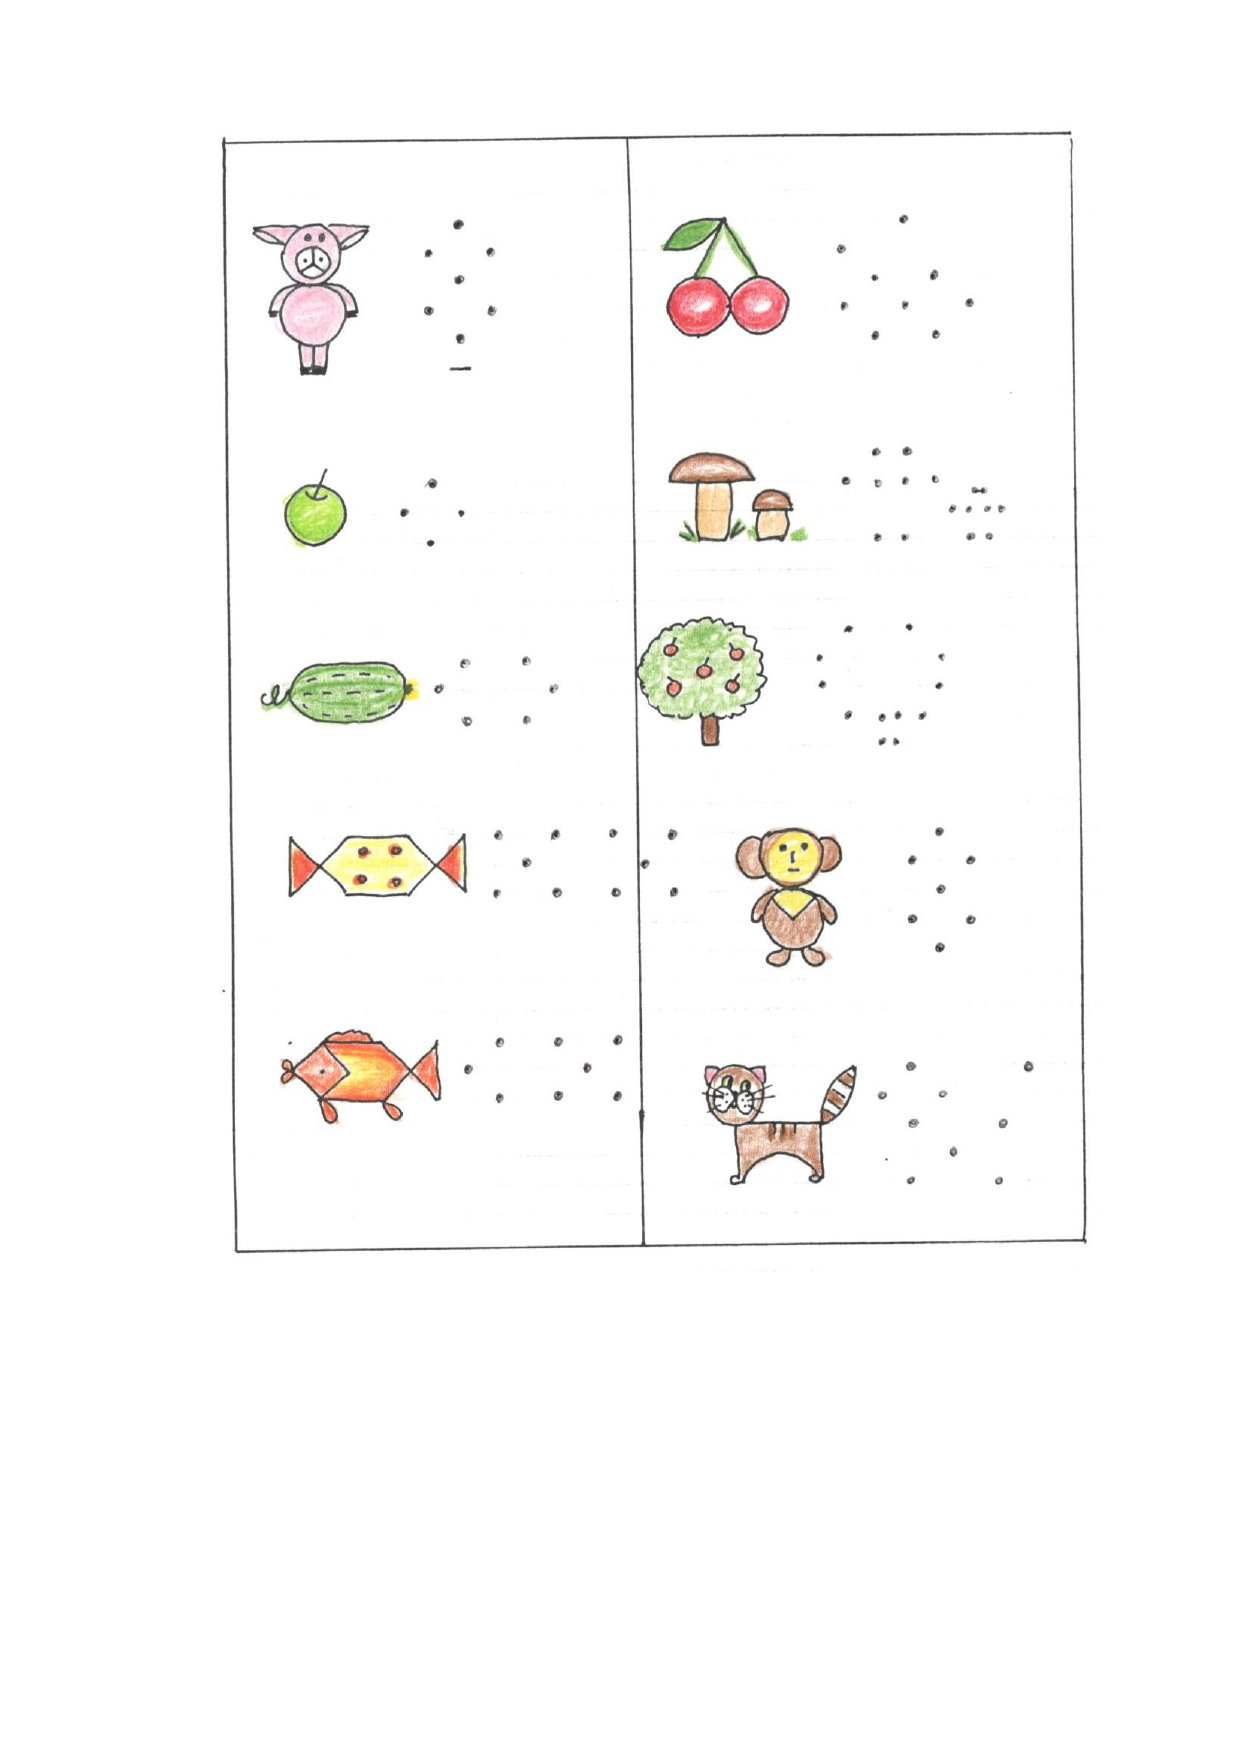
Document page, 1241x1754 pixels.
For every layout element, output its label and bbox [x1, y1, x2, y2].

picture [207, 118, 1102, 1272]
